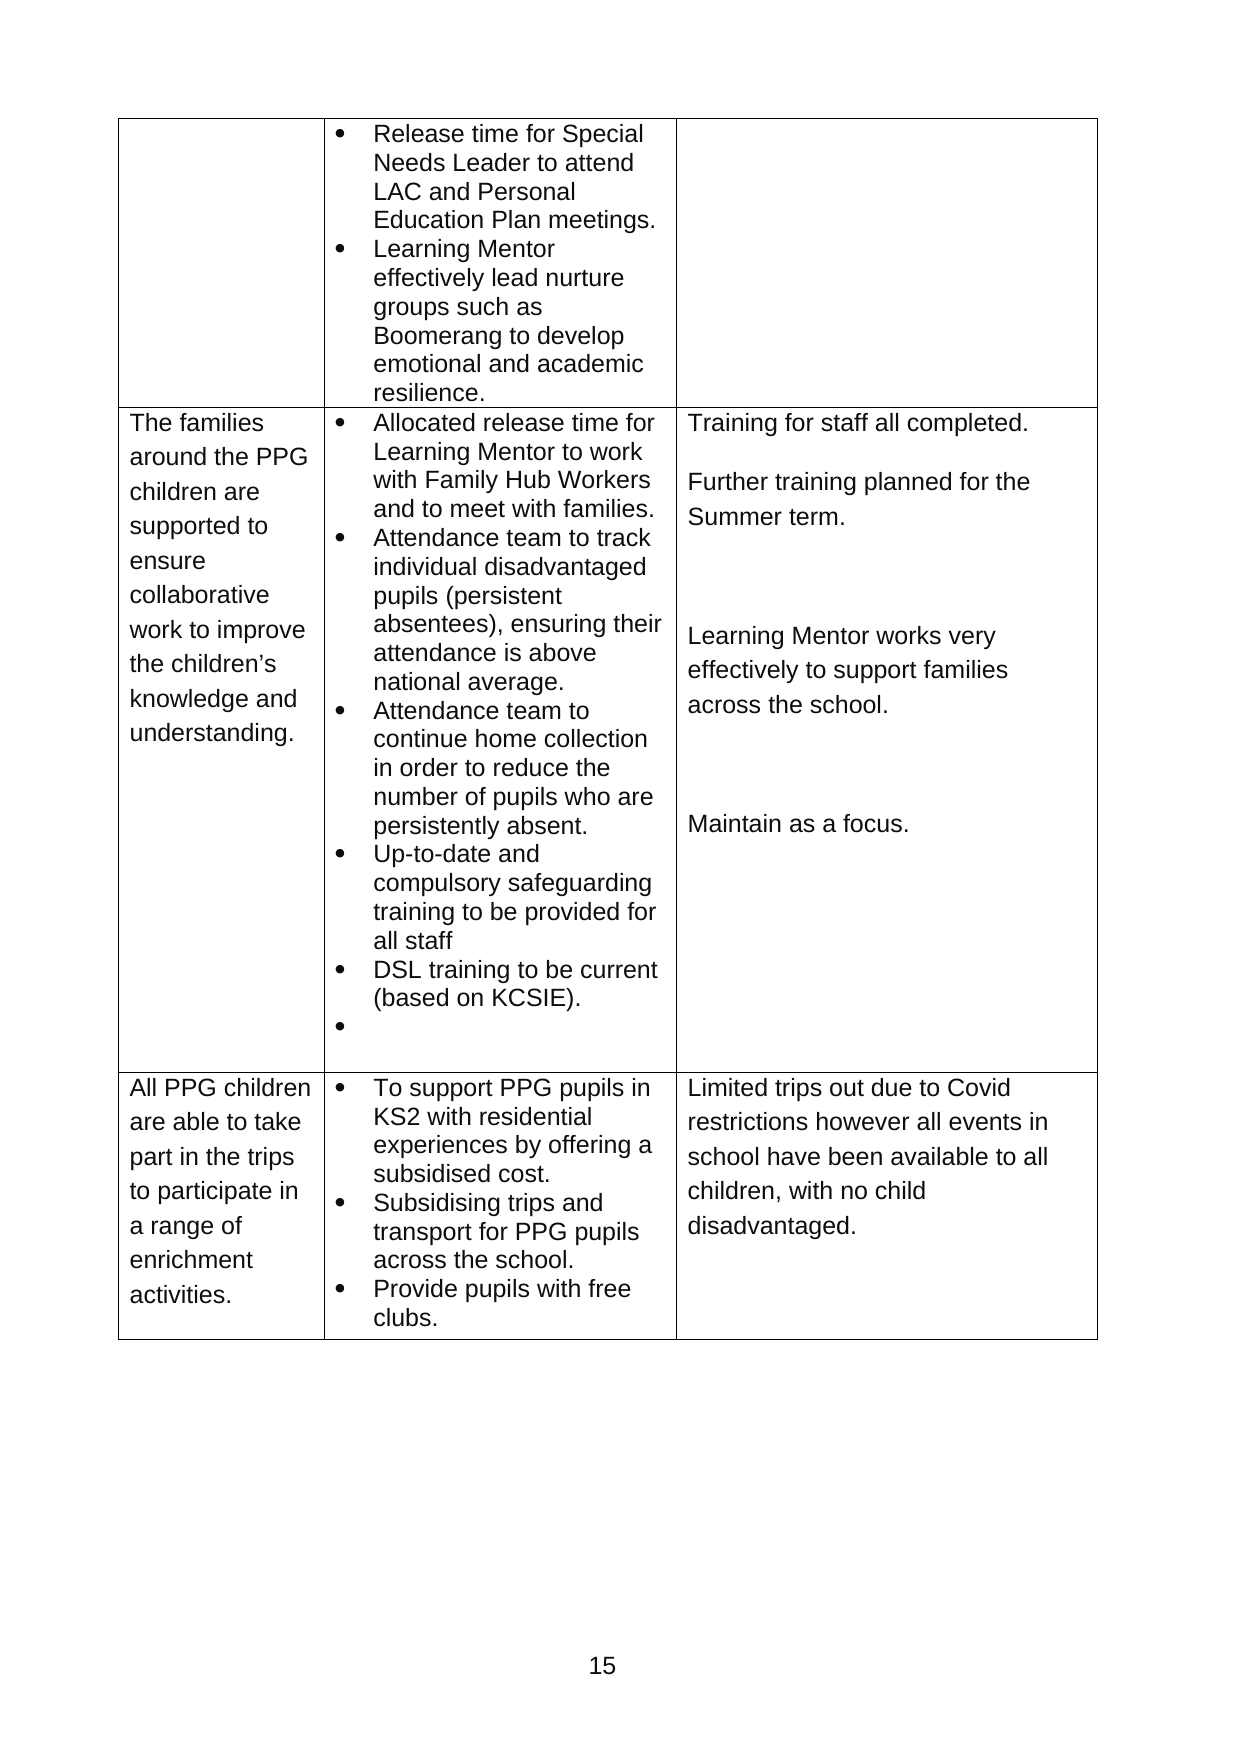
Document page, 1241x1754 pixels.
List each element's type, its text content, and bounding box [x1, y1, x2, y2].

table_cell Allocated release time for Learning Mentor to work with Family Hub Workers and to meet with families. Attendance team to track individual disadvantaged pupils (persistent absentees), ensuring their attendance is above national average. Attendance team to continue home collection in order to reduce the number of pupils who are persistently absent. Up-to-date and compulsory safeguarding training to be provided for all staff DSL training to be current (based on KCSIE). [325, 408, 676, 1072]
table_cell To support PPG pupils in KS2 with residential experiences by offering a subsidised cost. Subsidising trips and transport for PPG pupils across the school. Provide pupils with free clubs. [325, 1073, 676, 1339]
table_cell Training for staff all completed. Further training planned for the Summer term. Learning Mentor works very effectively to support families across the school. Maintain as a focus. [677, 408, 1097, 1072]
table_cell All PPG children are able to take part in the trips to participate in a range of enrichment activities. [119, 1073, 324, 1339]
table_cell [119, 119, 324, 407]
table_cell Limited trips out due to Covid restrictions however all events in school have been available to all children, with no child disadvantaged. [677, 1073, 1097, 1339]
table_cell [325, 119, 676, 407]
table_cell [677, 119, 1097, 407]
table_cell The families around the PPG children are supported to ensure collaborative work to improve the children’s knowledge and understanding. [119, 408, 324, 1072]
